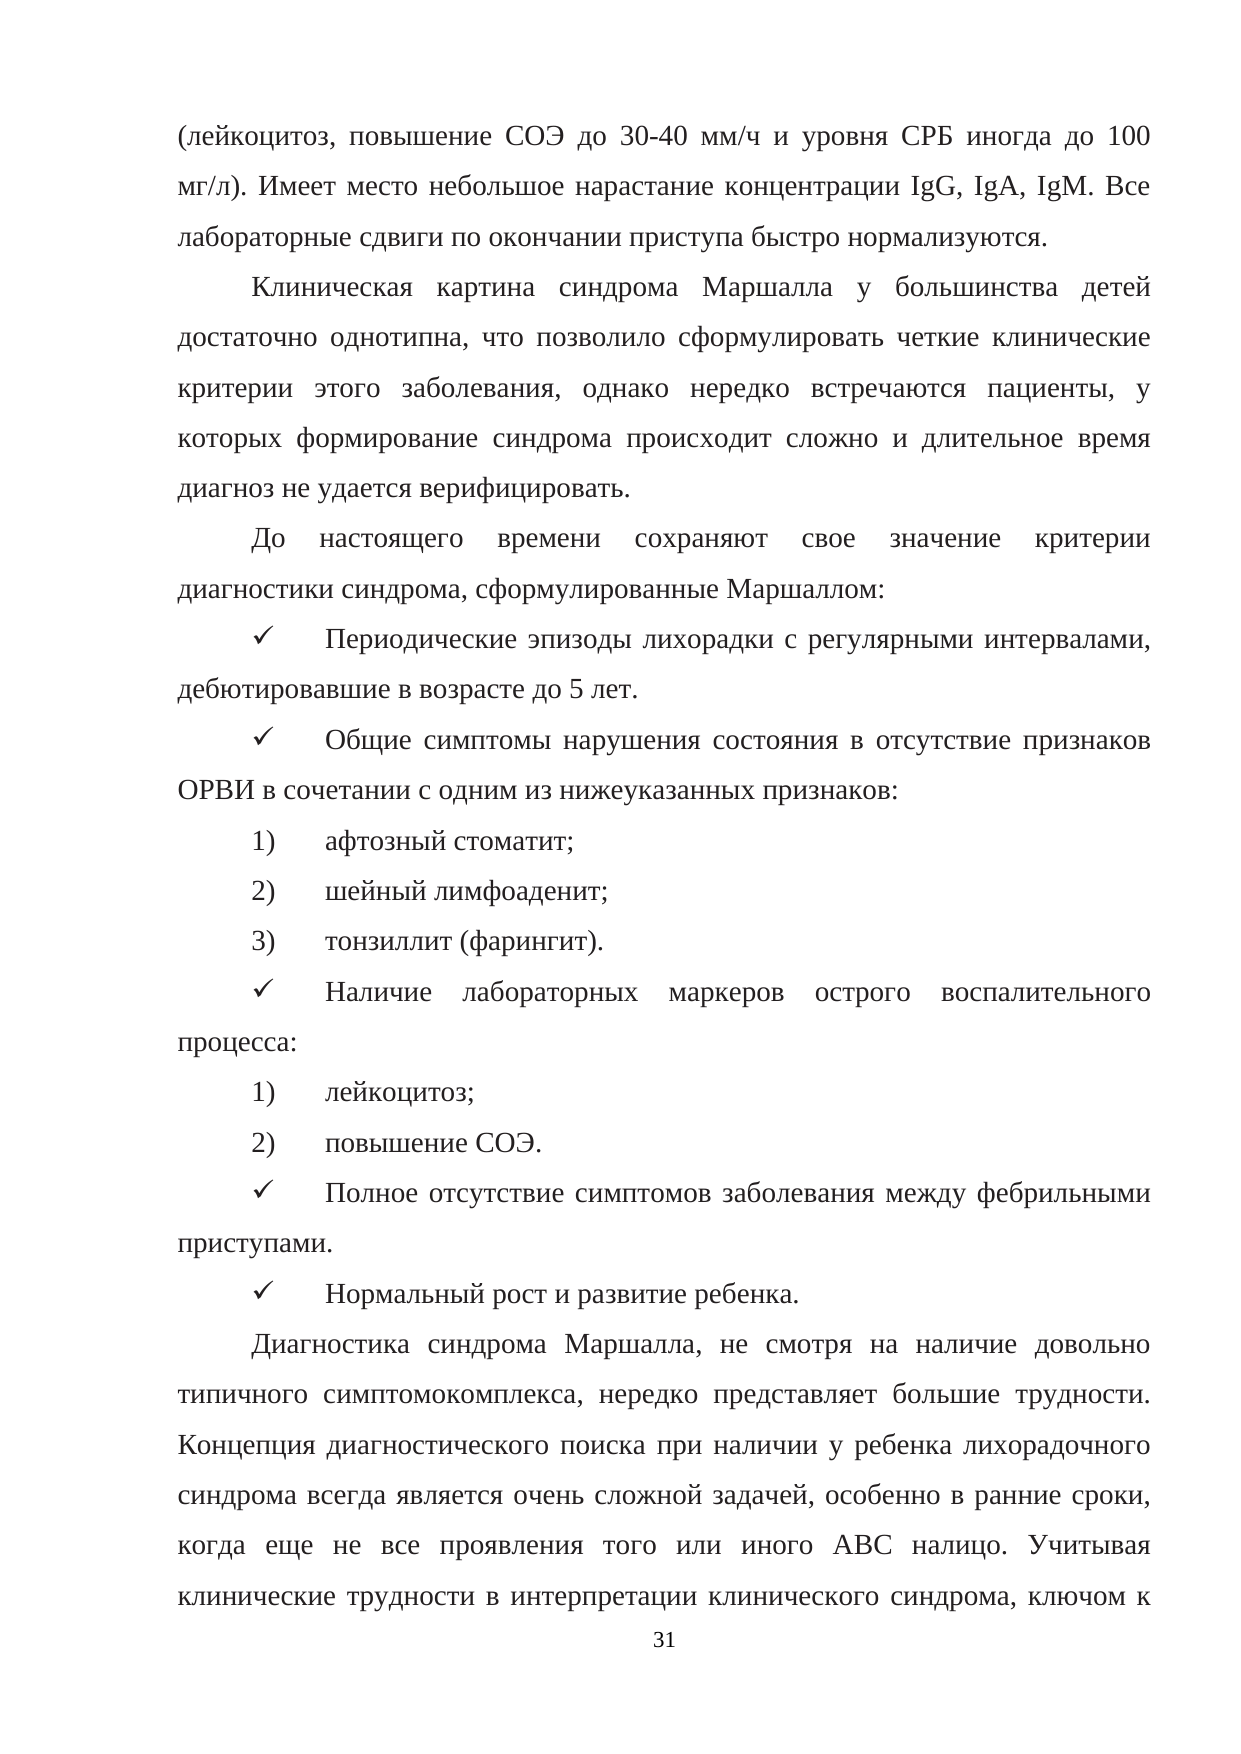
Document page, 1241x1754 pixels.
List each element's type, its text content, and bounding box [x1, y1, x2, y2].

list Периодические эпизоды лихорадки с регулярными интервалами, дебютировавшие в возрасте до 5 лет. [177, 621, 1152, 705]
text До настоящего времени сохраняют свое значение критерии диагностики синдрома, сформулированные Маршаллом: [177, 521, 1152, 604]
list Общие симптомы нарушения состояния в отсутствие признаков ОРВИ в сочетании с одним из нижеуказанных признаков: [177, 722, 1152, 806]
text 1) афтозный стоматит; [177, 823, 1152, 856]
text 2) повышение СОЭ. [177, 1125, 1152, 1158]
text Клиническая картина синдрома Маршалла у большинства детей достаточно однотипна, что позволило сформулировать четкие клинические критерии этого заболевания, однако нередко встречаются пациенты, у которых формирование синдрома происходит сложно и длительное время диагноз не удается верифицировать. [177, 269, 1152, 504]
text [177, 1326, 1152, 1611]
list Полное отсутствие симптомов заболевания между фебрильными приступами. [177, 1175, 1152, 1259]
list Нормальный рост и развитие ребенка. [177, 1276, 1152, 1309]
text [177, 118, 1152, 252]
text 1) лейкоцитоз; [177, 1074, 1152, 1108]
text 3) тонзиллит (фарингит). [177, 923, 1152, 957]
text 2) шейный лимфоаденит; [177, 873, 1152, 907]
list Наличие лабораторных маркеров острого воспалительного процесса: [177, 974, 1152, 1058]
